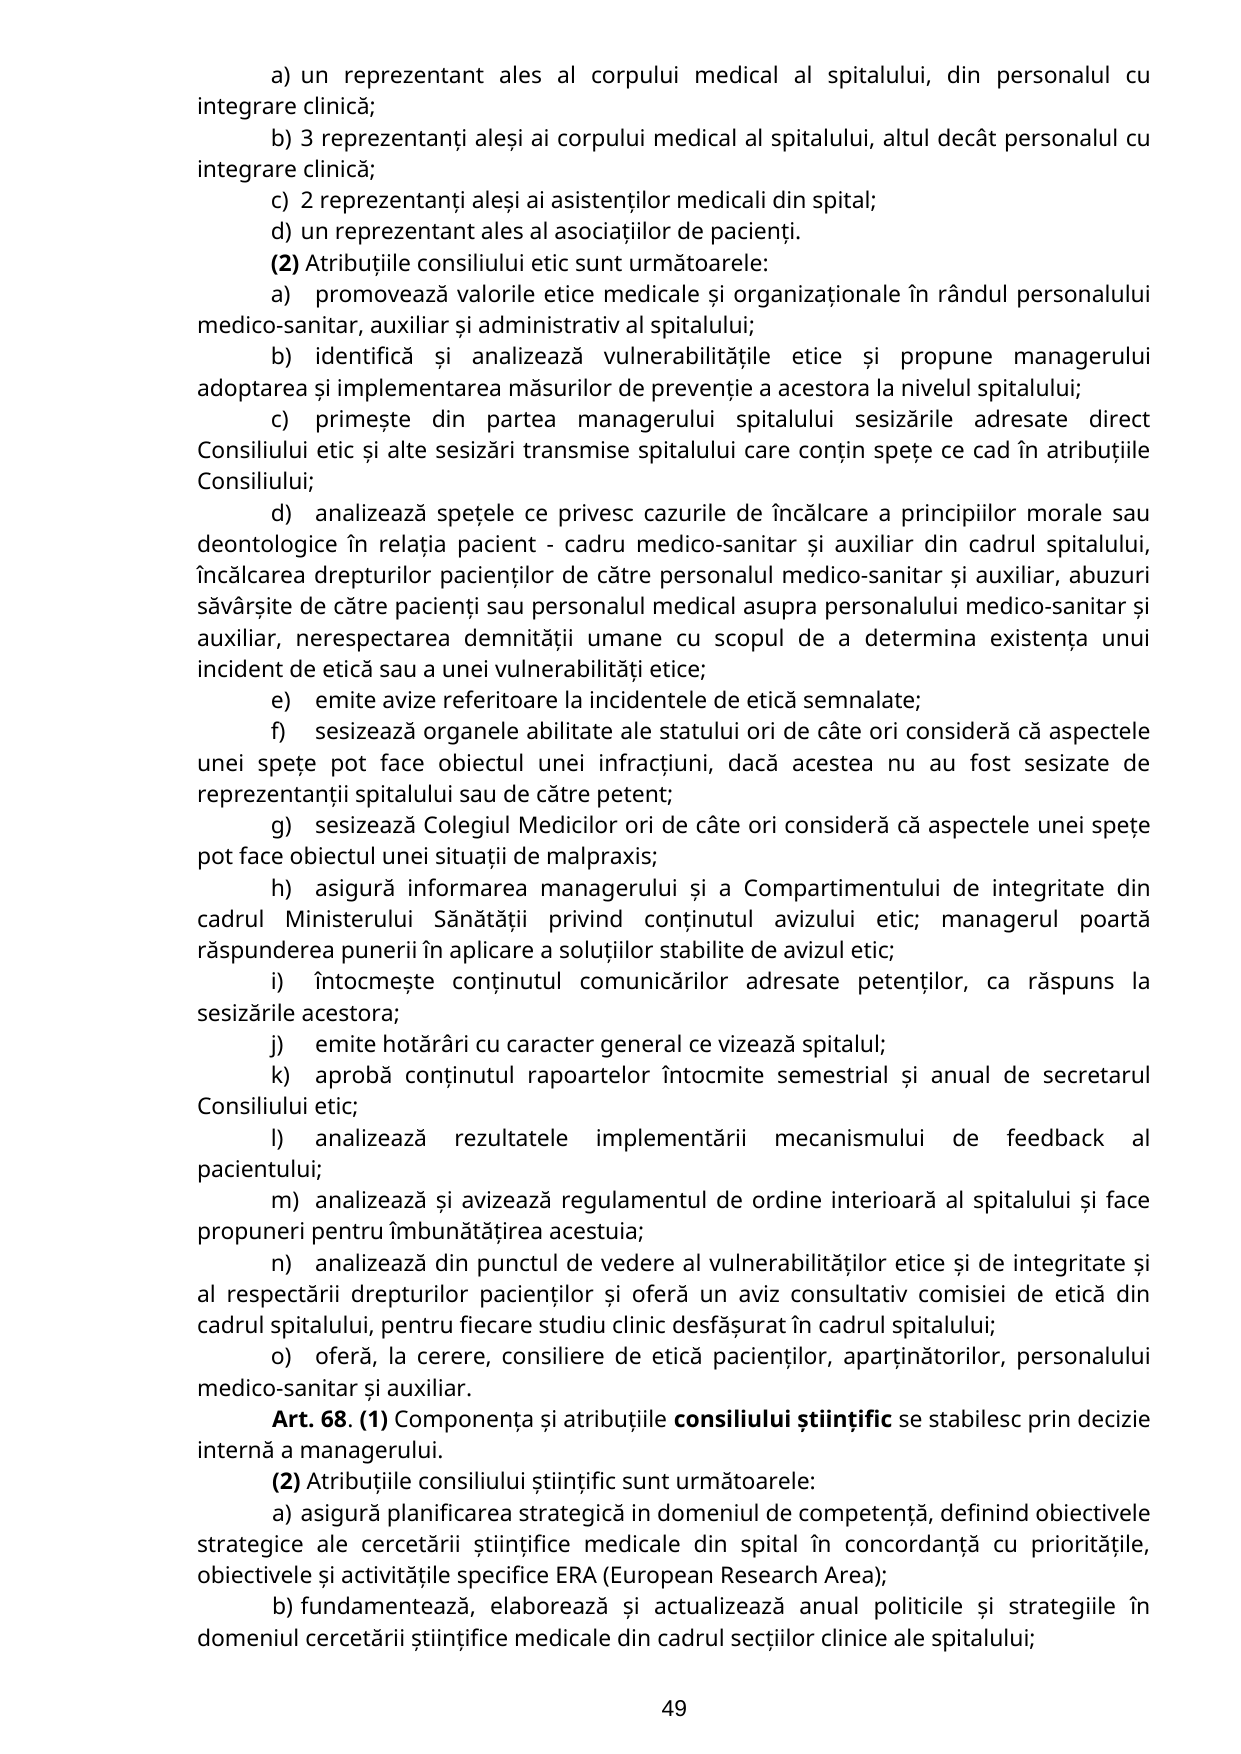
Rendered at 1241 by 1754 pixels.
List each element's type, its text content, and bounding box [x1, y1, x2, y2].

list identifică și analizează vulnerabilitățile etice și propune managerului adoptarea și implementarea măsurilor de prevenție a acestora la nivelul spitalului; [197, 340, 1152, 403]
list asigură planificarea strategică in domeniul de competență, definind obiectivele strategice ale cercetării științifice medicale din spital în concordanță cu prioritățile, obiectivele și activitățile specifice ERA (European Research Area); [197, 1497, 1152, 1590]
list un reprezentant ales al corpului medical al spitalului, din personalul cu integrare clinică; [197, 59, 1152, 122]
list sesizează organele abilitate ale statului ori de câte ori consideră că aspectele unei spețe pot face obiectul unei infracțiuni, dacă acestea nu au fost sesizate de reprezentanții spitalului sau de către petent; [197, 715, 1152, 809]
list analizează și avizează regulamentul de ordine interioară al spitalului și face propuneri pentru îmbunătățirea acestuia; [197, 1184, 1152, 1247]
list primește din partea managerului spitalului sesizările adresate direct Consiliului etic și alte sesizări transmise spitalului care conțin spețe ce cad în atribuțiile Consiliului; [197, 403, 1152, 497]
text (2) Atribuțiile consiliului științific sunt următoarele: [197, 1465, 1152, 1497]
list 3 reprezentanți aleși ai corpului medical al spitalului, altul decât personalul cu integrare clinică; [197, 122, 1152, 184]
list întocmește conținutul comunicărilor adresate petenților, ca răspuns la sesizările acestora; [197, 965, 1152, 1028]
list asigură informarea managerului și a Compartimentului de integritate din cadrul Ministerului Sănătății privind conținutul avizului etic; managerul poartă răspunderea punerii în aplicare a soluțiilor stabilite de avizul etic; [197, 872, 1152, 965]
list 2 reprezentanți aleși ai asistenților medicali din spital; [197, 184, 1152, 215]
list fundamentează, elaborează și actualizează anual politicile și strategiile în domeniul cercetării științifice medicale din cadrul secțiilor clinice ale spitalului; [197, 1590, 1152, 1653]
list analizează din punctul de vedere al vulnerabilităților etice și de integritate și al respectării drepturilor pacienților și oferă un aviz consultativ comisiei de etică din cadrul spitalului, pentru fiecare studiu clinic desfășurat în cadrul spitalului; [197, 1247, 1152, 1340]
list un reprezentant ales al asociațiilor de pacienți. [197, 215, 1152, 247]
list promovează valorile etice medicale și organizaționale în rândul personalului medico-sanitar, auxiliar și administrativ al spitalului; [197, 278, 1152, 340]
list emite hotărâri cu caracter general ce vizează spitalul; [197, 1028, 1152, 1059]
text Art. 68. (1) Componența și atribuțiile consiliului științific se stabilesc prin decizie internă a managerului. [197, 1403, 1152, 1465]
list analizează spețele ce privesc cazurile de încălcare a principiilor morale sau deontologice în relația pacient - cadru medico-sanitar și auxiliar din cadrul spitalului, încălcarea drepturilor pacienților de către personalul medico-sanitar și auxiliar, abuzuri săvârșite de către pacienți sau personalul medical asupra personalului medico-sanitar și auxiliar, nerespectarea demnității umane cu scopul de a determina existența unui incident de etică sau a unei vulnerabilități etice; [197, 497, 1152, 684]
list analizează rezultatele implementării mecanismului de feedback al pacientului; [197, 1122, 1152, 1184]
list emite avize referitoare la incidentele de etică semnalate; [197, 684, 1152, 715]
list oferă, la cerere, consiliere de etică pacienților, aparținătorilor, personalului medico-sanitar și auxiliar. [197, 1340, 1152, 1403]
list aprobă conținutul rapoartelor întocmite semestrial și anual de secretarul Consiliului etic; [197, 1059, 1152, 1122]
list sesizează Colegiul Medicilor ori de câte ori consideră că aspectele unei spețe pot face obiectul unei situații de malpraxis; [197, 809, 1152, 872]
text (2) Atribuțiile consiliului etic sunt următoarele: [197, 247, 1152, 278]
